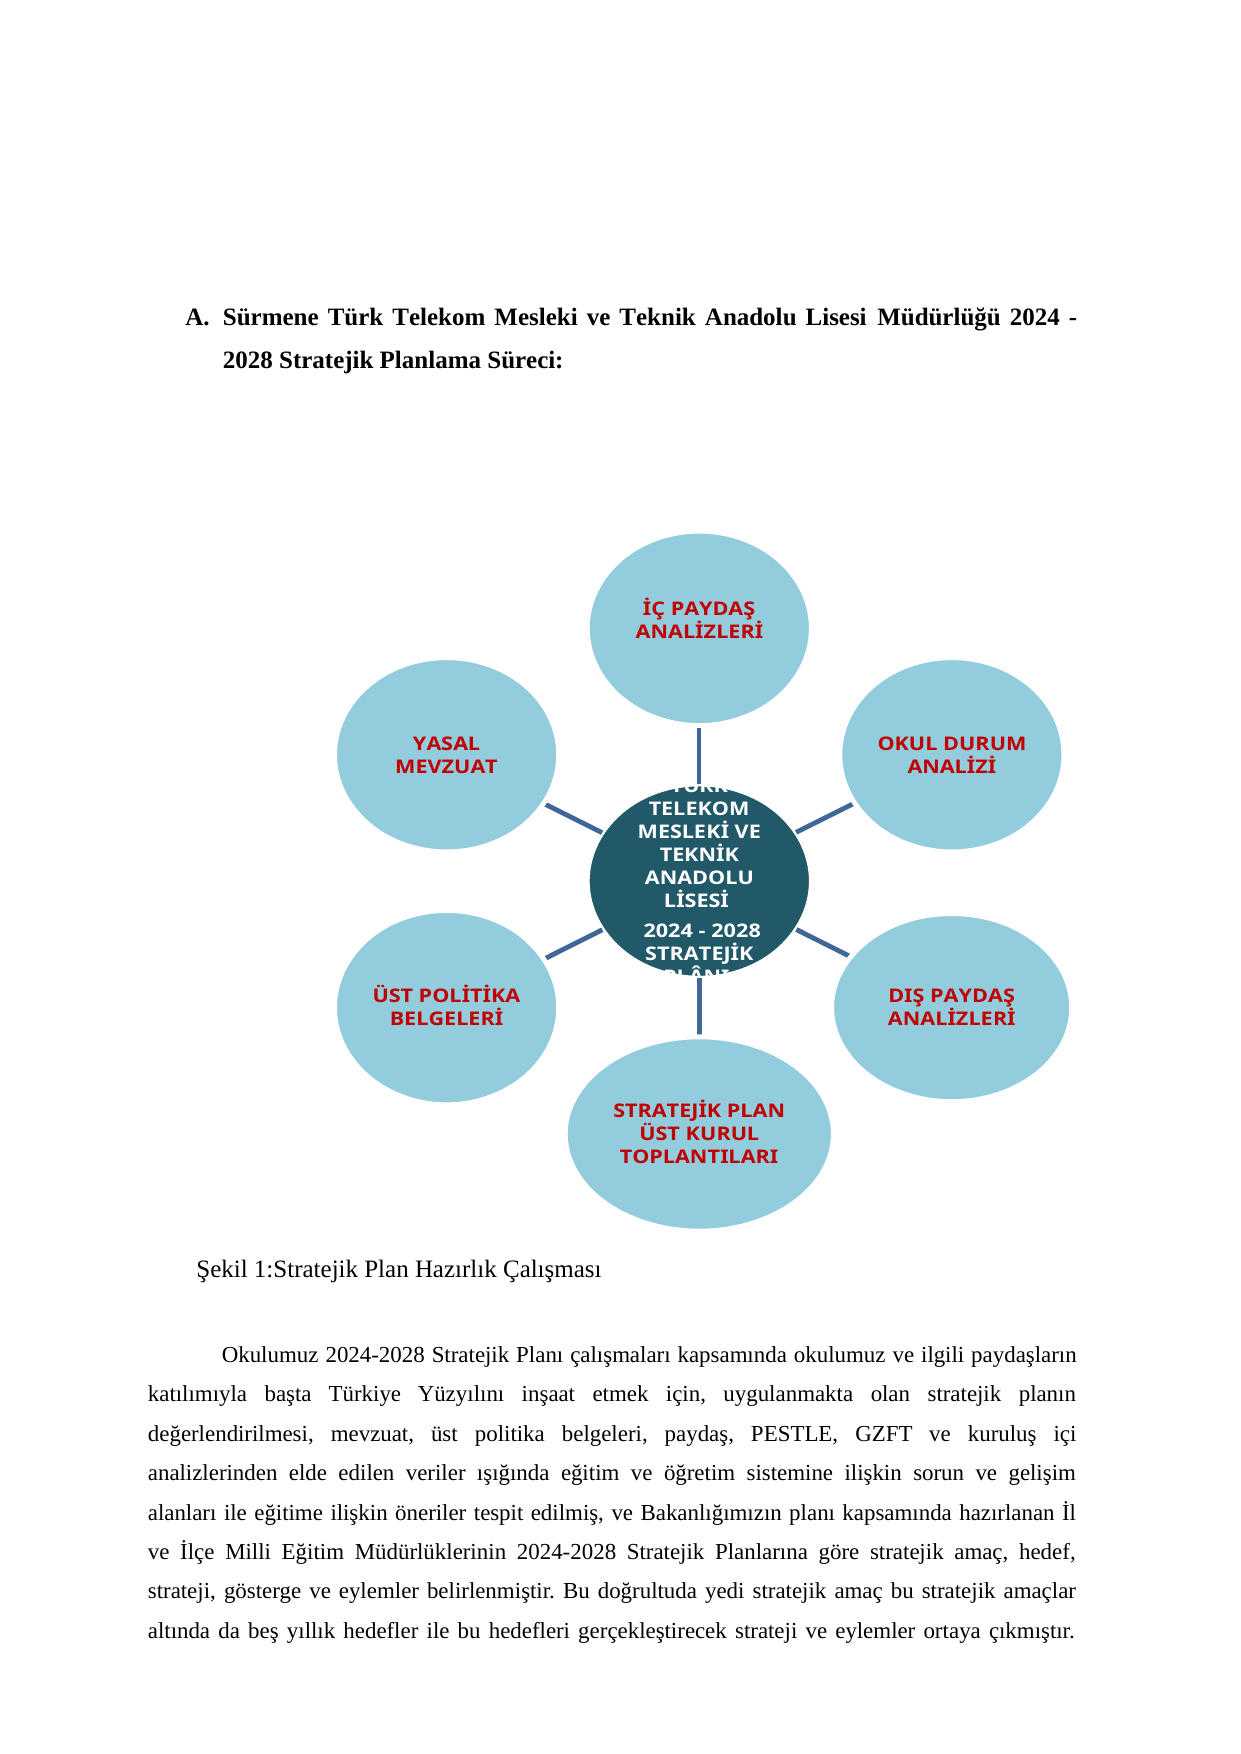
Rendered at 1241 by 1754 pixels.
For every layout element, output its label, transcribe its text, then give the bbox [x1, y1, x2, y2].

text Şekil 1:Stratejik Plan Hazırlık Çalışması [196, 1254, 1078, 1283]
list Sürmene Türk Telekom Mesleki ve Teknik Anadolu Lisesi Müdürlüğü 2024 - 2028 Stratejik Planlama Süreci: [185, 302, 1078, 374]
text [148, 1341, 1078, 1643]
